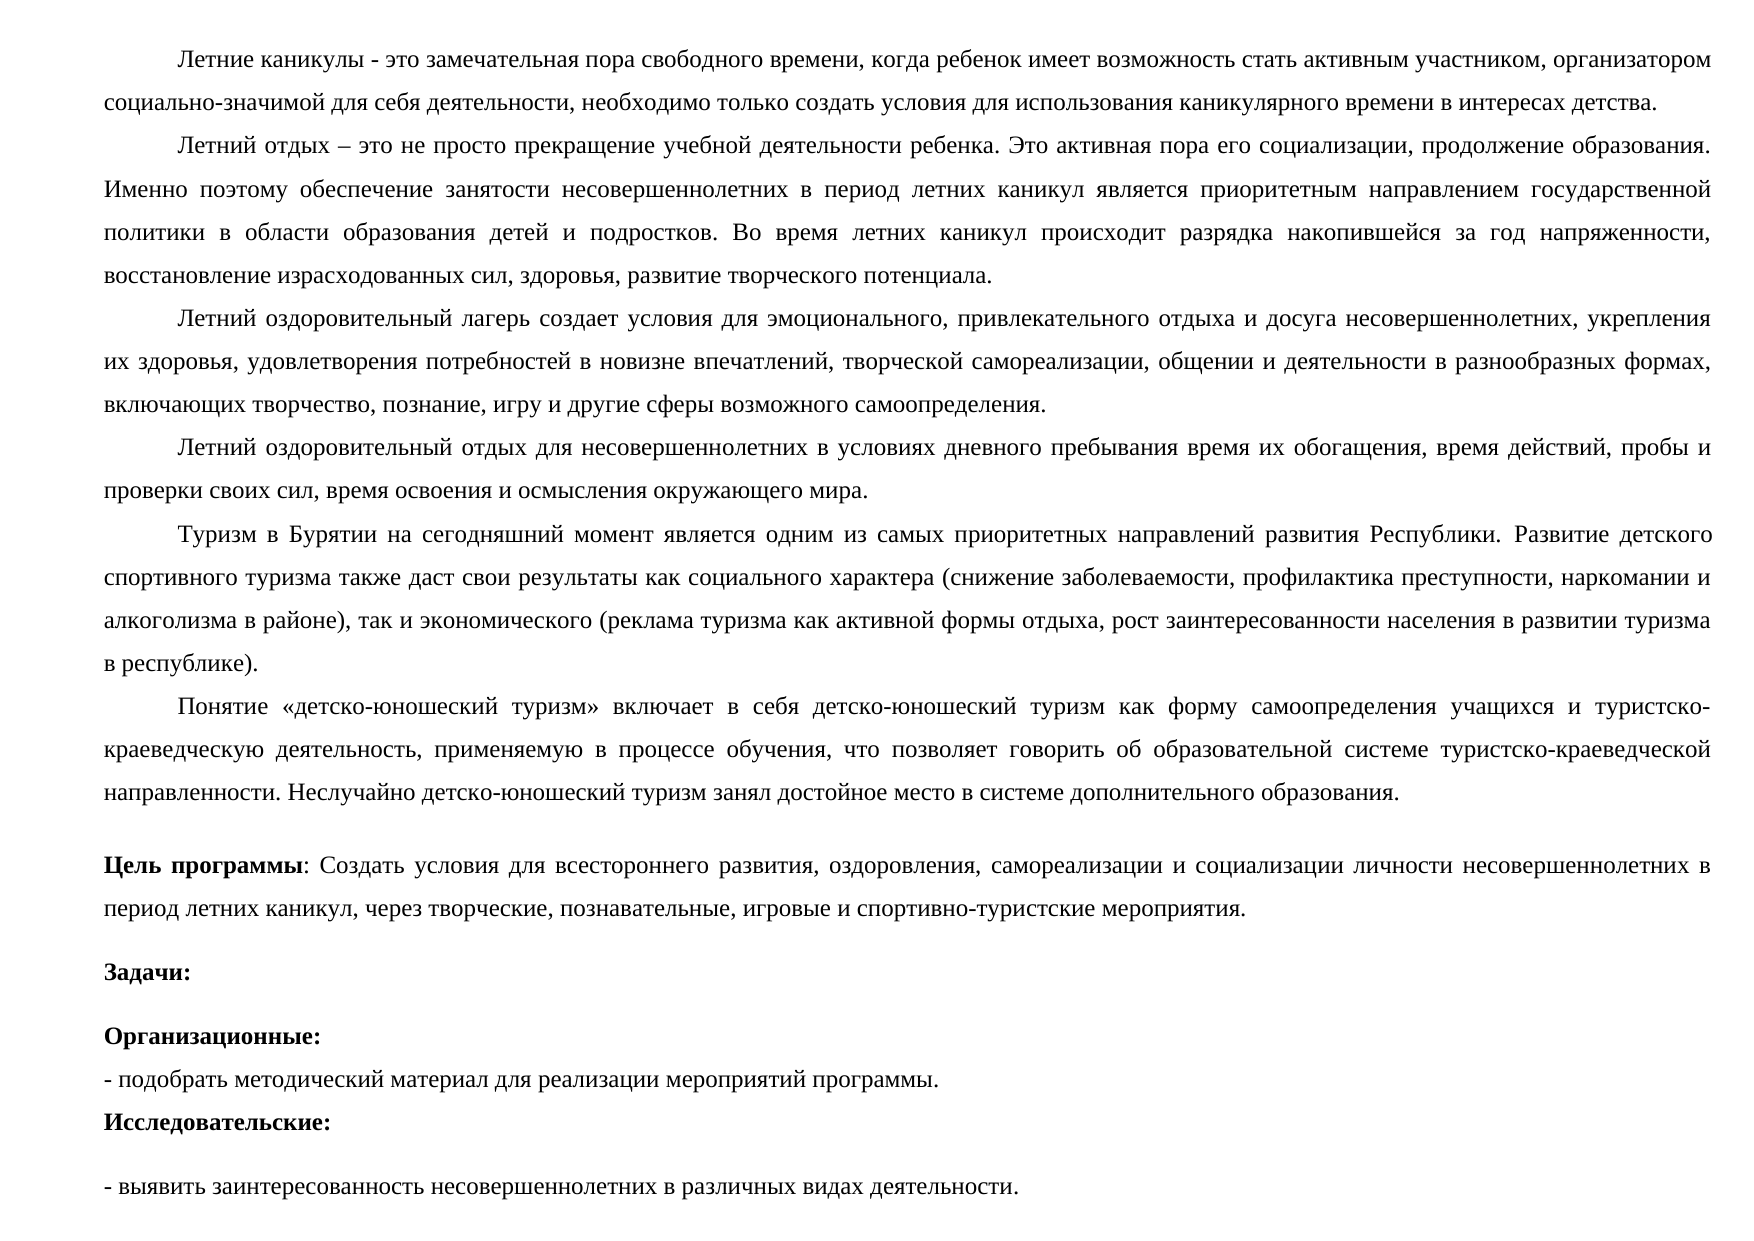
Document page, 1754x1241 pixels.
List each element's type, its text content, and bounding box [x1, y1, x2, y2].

text Летний оздоровительный отдых для несовершеннолетних в условиях дневного пребывания время их обогащения, время действий, пробы и проверки своих сил, время освоения и осмысления окружающего мира. [103, 432, 1713, 504]
text Задачи: [103, 957, 1713, 986]
text Летние каникулы - это замечательная пора свободного времени, когда ребенок имеет возможность стать активным участником, организатором социально-значимой для себя деятельности, необходимо только создать условия для использования каникулярного времени в интересах детства. [103, 44, 1713, 116]
text Организационные: [103, 1021, 1713, 1049]
text Цель программы: Создать условия для всестороннего развития, оздоровления, самореализации и социализации личности несовершеннолетних в период летних каникул, через творческие, познавательные, игровые и спортивно-туристские мероприятия. [103, 850, 1713, 922]
text Исследовательские: [103, 1107, 1713, 1136]
text - подобрать методический материал для реализации мероприятий программы. [103, 1064, 1713, 1093]
text Летний оздоровительный лагерь создает условия для эмоционального, привлекательного отдыха и досуга несовершеннолетних, укрепления их здоровья, удовлетворения потребностей в новизне впечатлений, творческой самореализации, общении и деятельности в разнообразных формах, включающих творчество, познание, игру и другие сферы возможного самоопределения. [103, 303, 1713, 418]
text - выявить заинтересованность несовершеннолетних в различных видах деятельности. [103, 1171, 1713, 1200]
text Понятие «детско-юношеский туризм» включает в себя детско-юношеский туризм как форму самоопределения учащихся и туристско-краеведческую деятельность, применяемую в процессе обучения, что позволяет говорить об образовательной системе туристско-краеведческой направленности. Неслучайно детско-юношеский туризм занял достойное место в системе дополнительного образования. [103, 691, 1713, 806]
text Туризм в Бурятии на сегодняшний момент является одним из самых приоритетных направлений развития Республики. Развитие детского спортивного туризма также даст свои результаты как социального характера (снижение заболеваемости, профилактика преступности, наркомании и алкоголизма в районе), так и экономического (реклама туризма как активной формы отдыха, рост заинтересованности населения в развитии туризма в республике). [103, 519, 1713, 677]
text Летний отдых – это не просто прекращение учебной деятельности ребенка. Это активная пора его социализации, продолжение образования. Именно поэтому обеспечение занятости несовершеннолетних в период летних каникул является приоритетным направлением государственной политики в области образования детей и подростков. Во время летних каникул происходит разрядка накопившейся за год напряженности, восстановление израсходованных сил, здоровья, развитие творческого потенциала. [103, 131, 1713, 289]
